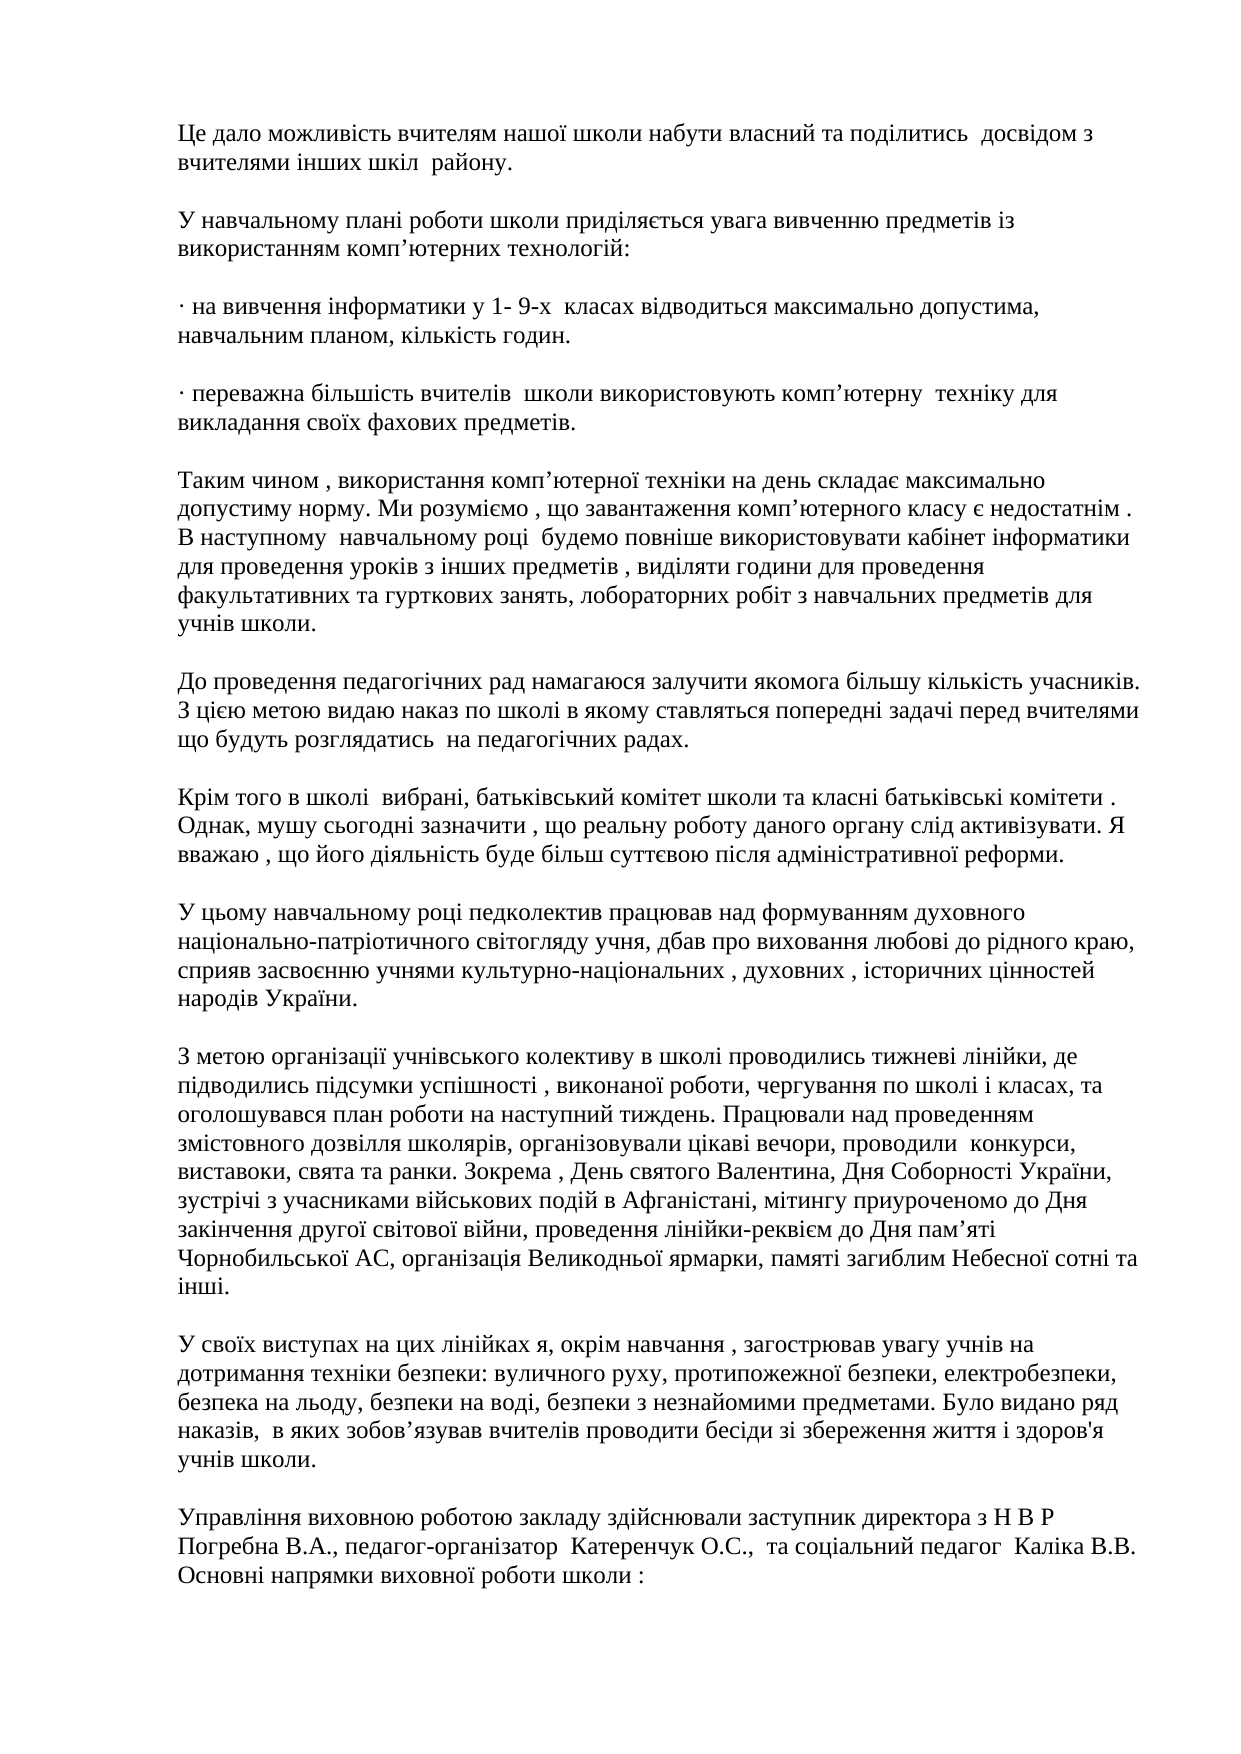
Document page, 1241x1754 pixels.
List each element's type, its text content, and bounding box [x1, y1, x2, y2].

text Крім того в школі вибрані, батьківський комітет школи та класні батьківські комітети . Однак, мушу сьогодні зазначити , що реальну роботу даного органу слід активізувати. Я вважаю , що його діяльність буде більш суттєвою після адміністративної реформи. [177, 782, 1152, 868]
text У своїх виступах на цих лінійках я, окрім навчання , загострював увагу учнів на дотримання техніки безпеки: вуличного руху, протипожежної безпеки, електробезпеки, безпека на льоду, безпеки на воді, безпеки з незнайомими предметами. Було видано ряд наказів, в яких зобов’язував вчителів проводити бесіди зі збереження життя і здоров'я учнів школи. [177, 1329, 1152, 1473]
text Таким чином , використання комп’ютерної техніки на день складає максимально допустиму норму. Ми розуміємо , що завантаження комп’ютерного класу є недостатнім . В наступному навчальному році будемо повніше використовувати кабінет інформатики для проведення уроків з інших предметів , виділяти години для проведення факультативних та гурткових занять, лобораторних робіт з навчальних предметів для учнів школи. [177, 465, 1152, 637]
text У цьому навчальному році педколектив працював над формуванням духовного національно-патріотичного світогляду учня, дбав про виховання любові до рідного краю, сприяв засвоєнню учнями культурно-національних , духовних , історичних цінностей народів України. [177, 897, 1152, 1012]
text У навчальному плані роботи школи приділяється увага вивченню предметів із використанням комп’ютерних технологій: [177, 205, 1152, 262]
text · переважна більшість вчителів школи використовують комп’ютерну техніку для викладання своїх фахових предметів. [177, 378, 1152, 436]
text З метою організації учнівського колективу в школі проводились тижневі лінійки, де підводились підсумки успішності , виконаної роботи, чергування по школі і класах, та оголошувався план роботи на наступний тиждень. Працювали над проведенням змістовного дозвілля школярів, організовували цікаві вечори, проводили конкурси, виставоки, свята та ранки. Зокрема , День святого Валентина, Дня Соборності України, зустрічі з учасниками військових подій в Афганістані, мітингу приуроченомо до Дня закінчення другої світової війни, проведення лінійки-реквієм до Дня пам’яті Чорнобильської АС, організація Великодньої ярмарки, памяті загиблим Небесної сотні та інші. [177, 1041, 1152, 1300]
text · на вивчення інформатики у 1- 9-х класах відводиться максимально допустима, навчальним планом, кількість годин. [177, 291, 1152, 349]
text До проведення педагогічних рад намагаюся залучити якомога більшу кількість учасників. З цією метою видаю наказ по школі в якому ставляться попередні задачі перед вчителями що будуть розглядатись на педагогічних радах. [177, 666, 1152, 753]
text Управління виховною роботою закладу здійснювали заступник директора з Н В Р Погребна В.А., педагог-організатор Катеренчук О.С., та соціальний педагог Каліка В.В. Основні напрямки виховної роботи школи : [177, 1502, 1152, 1588]
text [177, 118, 1152, 176]
